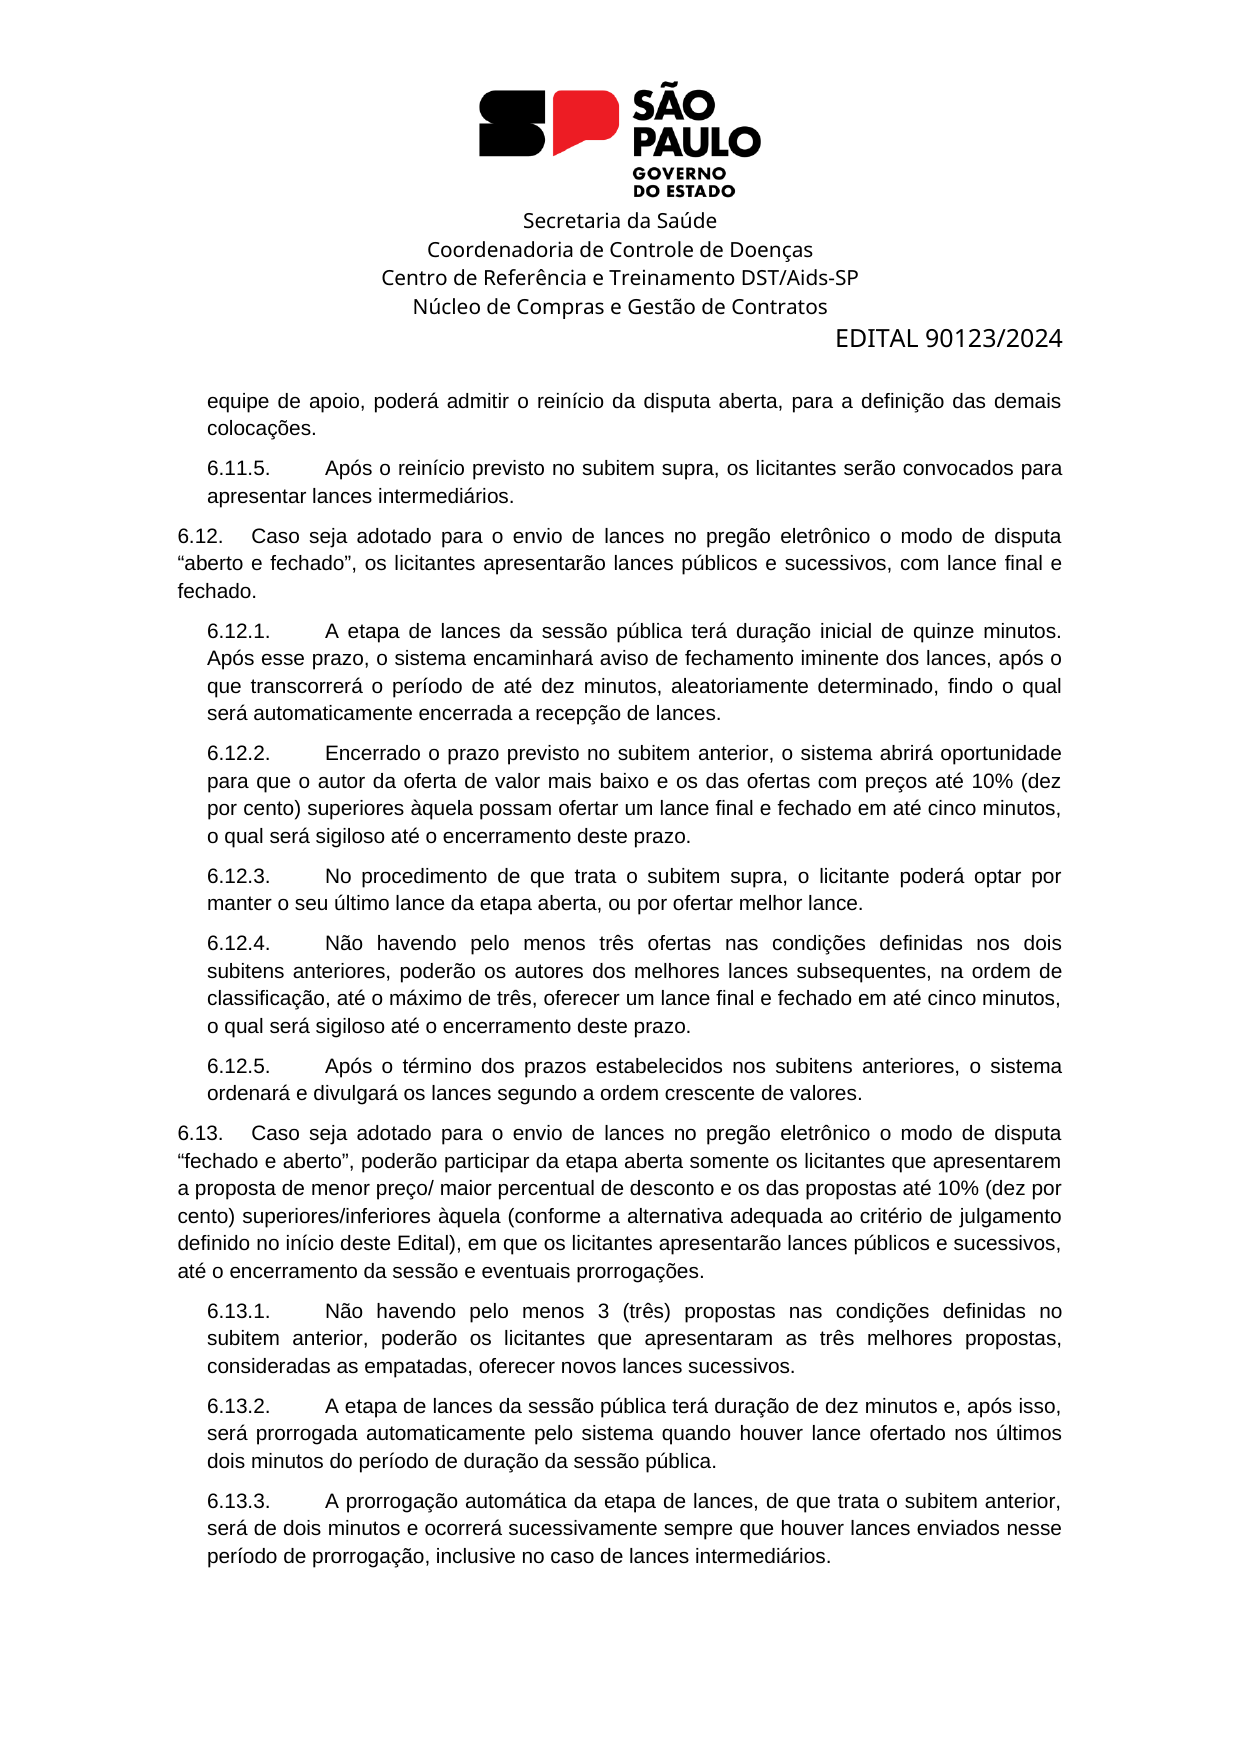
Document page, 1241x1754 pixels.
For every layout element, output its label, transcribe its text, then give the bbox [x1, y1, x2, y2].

text Caso seja adotado para o envio de lances no pregão eletrônico o modo de disputa “fechado e aberto”, poderão participar da etapa aberta somente os licitantes que apresentarem a proposta de menor preço/ maior percentual de desconto e os das propostas até 10% (dez por cento) superiores/inferiores àquela (conforme a alternativa adequada ao critério de julgamento definido no início deste Edital), em que os licitantes apresentarão lances públicos e sucessivos, até o encerramento da sessão e eventuais prorrogações. [177, 1121, 1063, 1282]
text Encerrado o prazo previsto no subitem anterior, o sistema abrirá oportunidade para que o autor da oferta de valor mais baixo e os das ofertas com preços até 10% (dez por cento) superiores àquela possam ofertar um lance final e fechado em até cinco minutos, o qual será sigiloso até o encerramento deste prazo. [207, 741, 1063, 847]
text Não havendo pelo menos 3 (três) propostas nas condições definidas no subitem anterior, poderão os licitantes que apresentaram as três melhores propostas, consideradas as empatadas, oferecer novos lances sucessivos. [207, 1298, 1063, 1377]
text No procedimento de que trata o subitem supra, o licitante poderá optar por manter o seu último lance da etapa aberta, ou por ofertar melhor lance. [207, 863, 1063, 915]
picture [474, 73, 767, 207]
text A prorrogação automática da etapa de lances, de que trata o subitem anterior, será de dois minutos e ocorrerá sucessivamente sempre que houver lances enviados nesse período de prorrogação, inclusive no caso de lances intermediários. [207, 1488, 1063, 1567]
text A etapa de lances da sessão pública terá duração inicial de quinze minutos. Após esse prazo, o sistema encaminhará aviso de fechamento iminente dos lances, após o que transcorrerá o período de até dez minutos, aleatoriamente determinado, findo o qual será automaticamente encerrada a recepção de lances. [207, 618, 1063, 725]
text Após o reinício previsto no subitem supra, os licitantes serão convocados para apresentar lances intermediários. [207, 456, 1063, 507]
text A etapa de lances da sessão pública terá duração de dez minutos e, após isso, será prorrogada automaticamente pelo sistema quando houver lance ofertado nos últimos dois minutos do período de duração da sessão pública. [207, 1393, 1063, 1472]
text Após o término dos prazos estabelecidos nos subitens anteriores, o sistema ordenará e divulgará os lances segundo a ordem crescente de valores. [207, 1053, 1063, 1105]
text Não havendo pelo menos três ofertas nas condições definidas nos dois subitens anteriores, poderão os autores dos melhores lances subsequentes, na ordem de classificação, até o máximo de três, oferecer um lance final e fechado em até cinco minutos, o qual será sigiloso até o encerramento deste prazo. [207, 931, 1063, 1037]
text Caso seja adotado para o envio de lances no pregão eletrônico o modo de disputa “aberto e fechado”, os licitantes apresentarão lances públicos e sucessivos, com lance final e fechado. [177, 523, 1063, 602]
